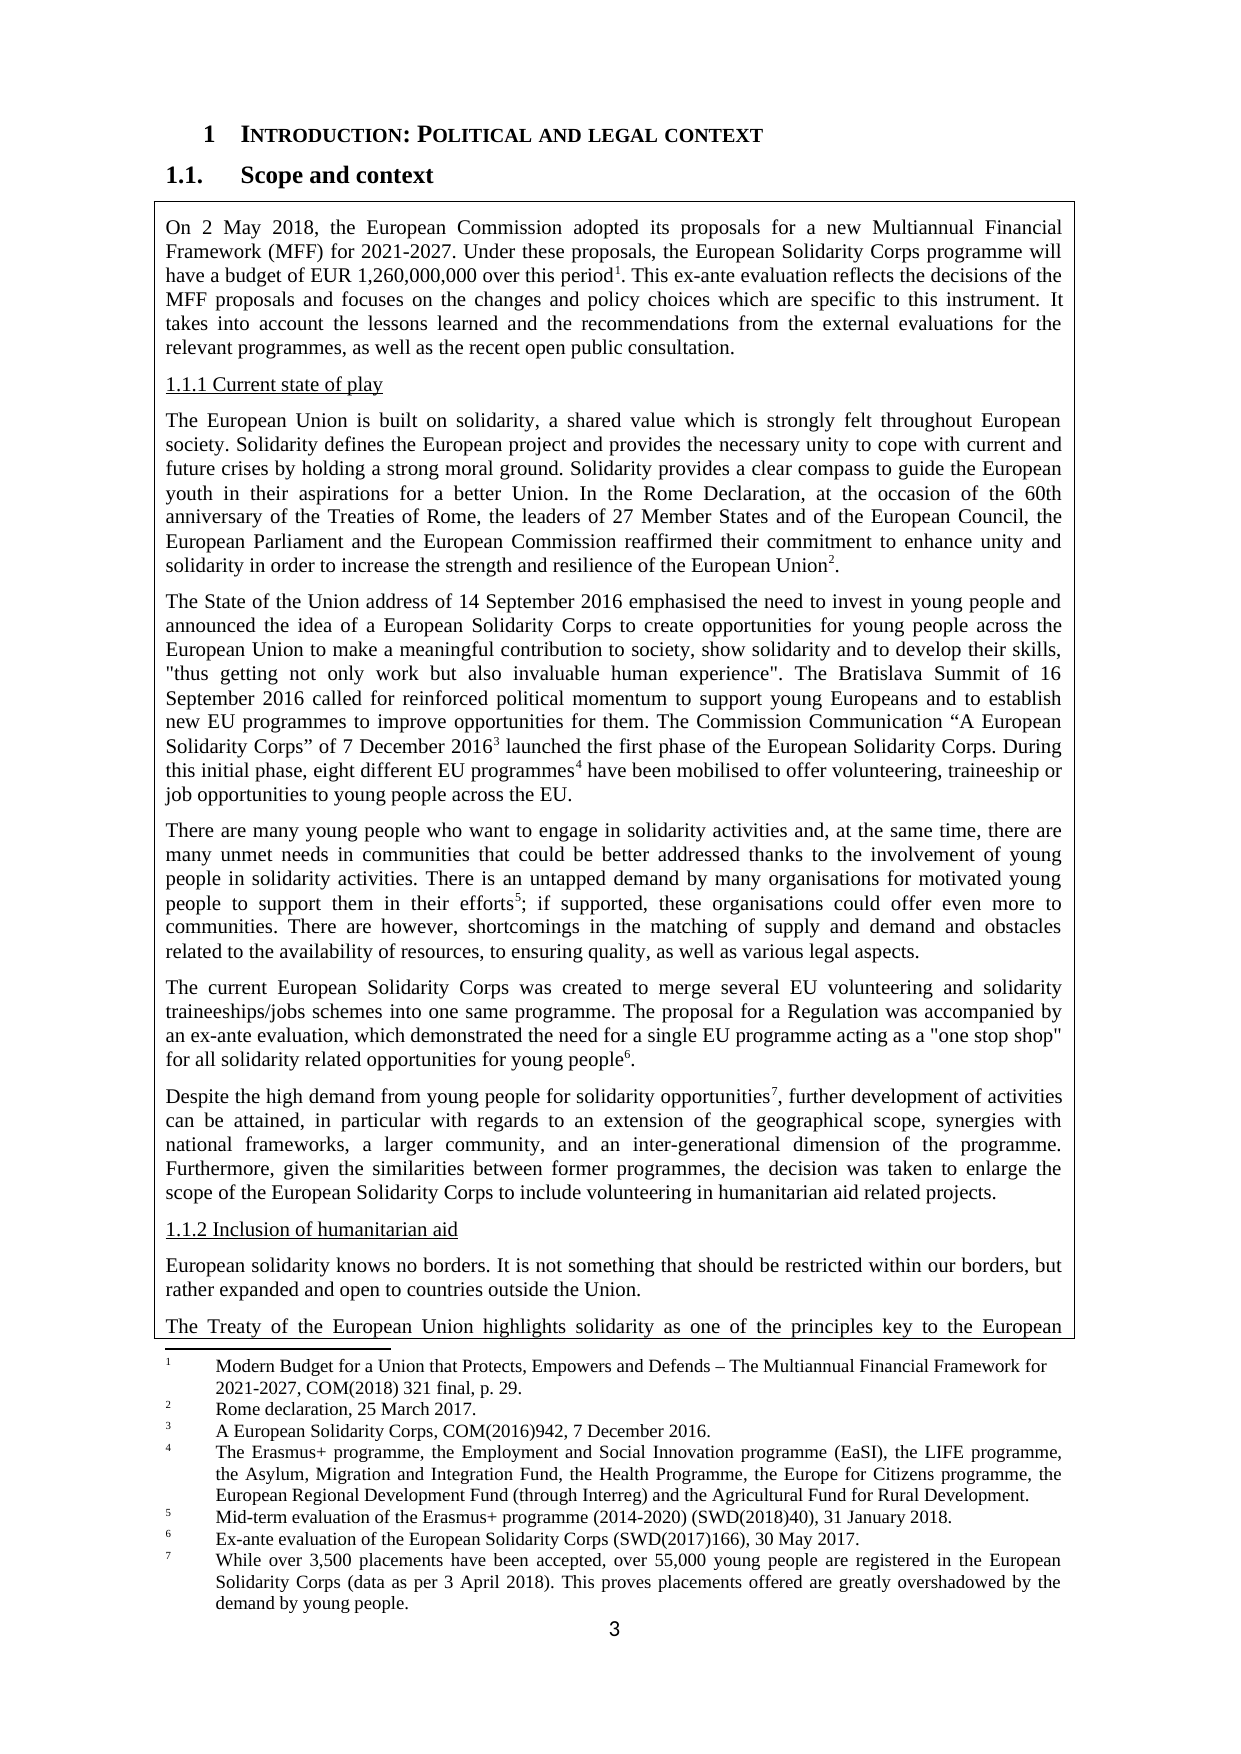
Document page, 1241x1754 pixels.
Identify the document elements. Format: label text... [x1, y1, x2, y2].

subtitle Scope and context [165, 160, 1063, 189]
subtitle Introduction: Political and legal context [203, 119, 1063, 147]
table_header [155, 202, 1074, 1338]
